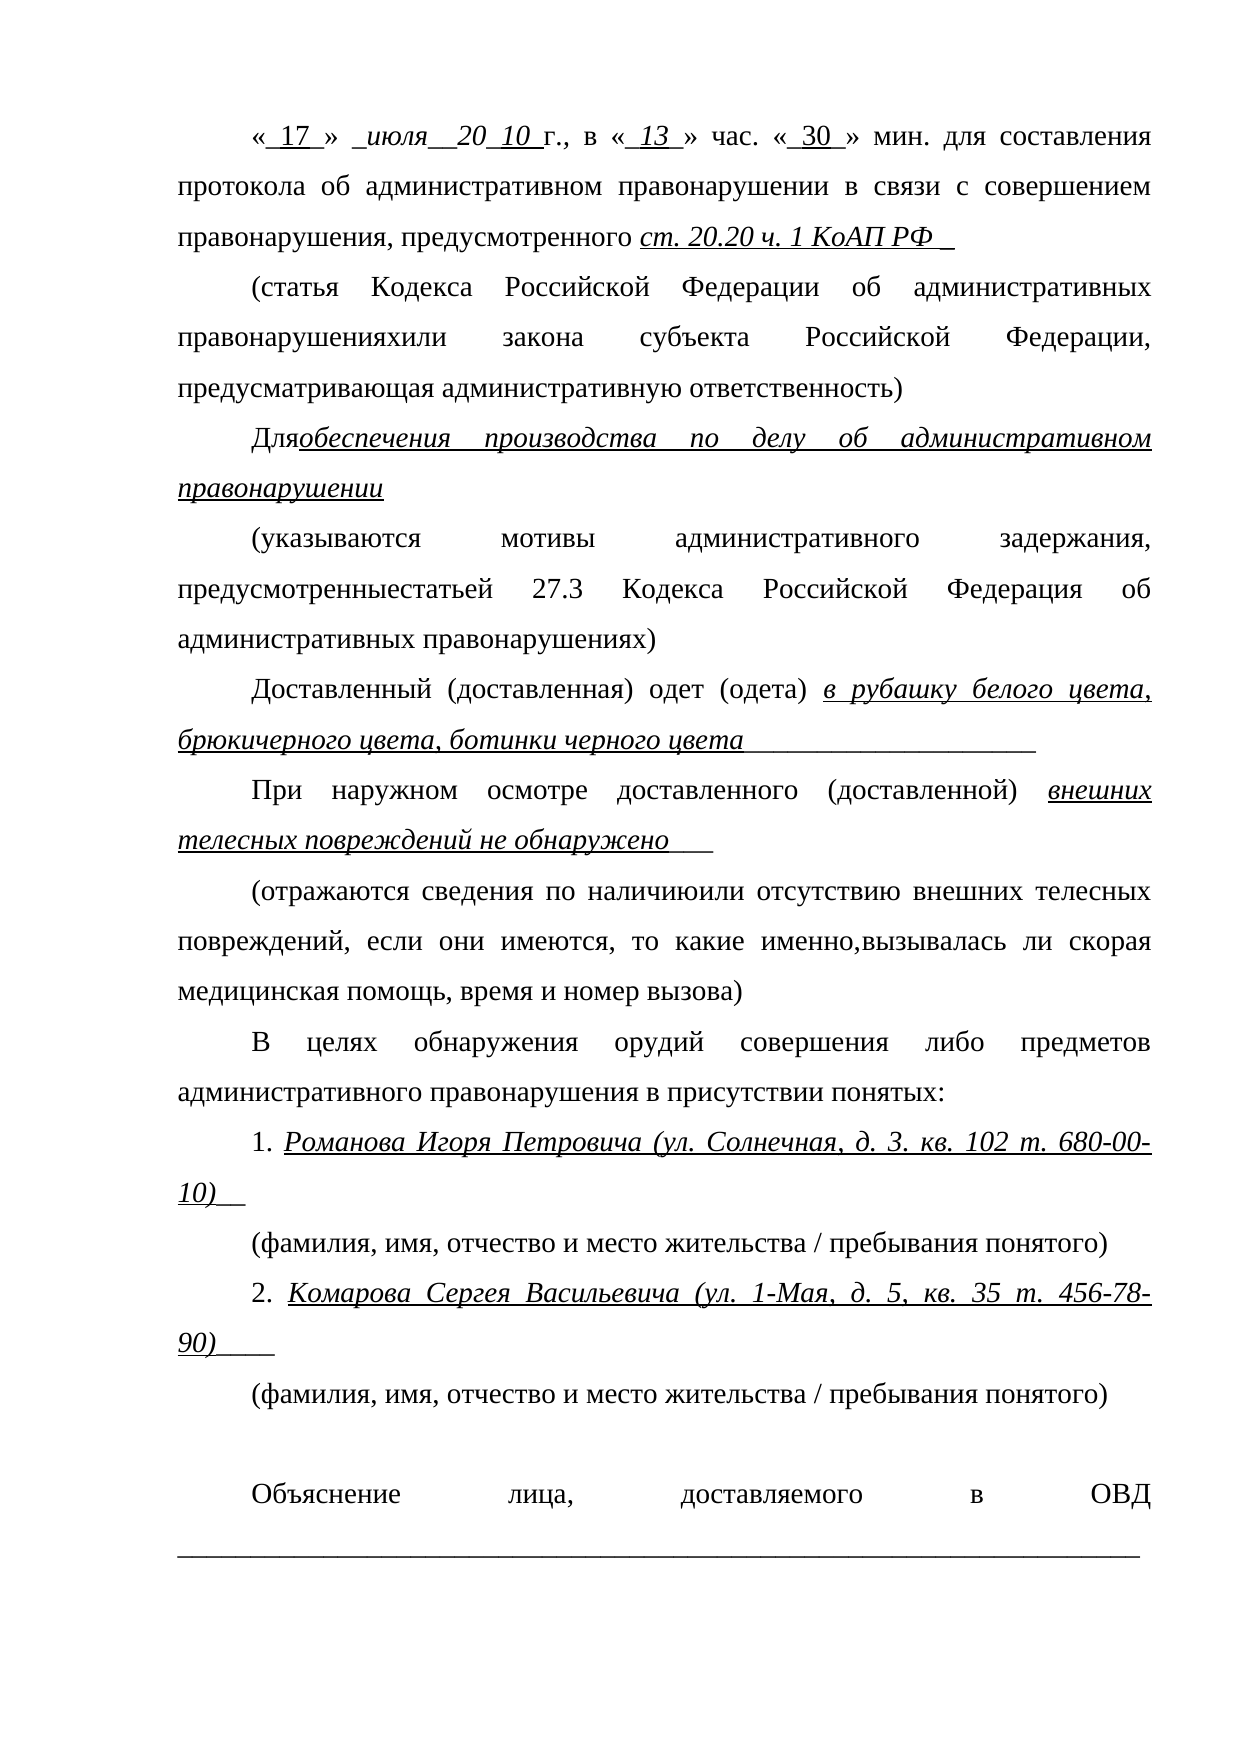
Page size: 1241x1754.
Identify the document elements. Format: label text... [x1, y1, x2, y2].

text «_17_» _июля__20_10 г., в «_13_» час. «_30_» мин. для составления протокола об административном правонарушении в связи с совершением правонарушения, предусмотренного ст. 20.20 ч. 1 КоАП РФ _ [177, 118, 1152, 252]
text (фамилия, имя, отчество и место жительства / пребывания понятого) [177, 1376, 1152, 1409]
text Дляобеспечения производства по делу об административном правонарушении [177, 420, 1152, 504]
text (отражаются сведения по наличиюили отсутствию внешних телесных повреждений, если они имеются, то какие именно,вызывалась ли скорая медицинская помощь, время и номер вызова) [177, 873, 1152, 1007]
text 2. Комарова Сергея Васильевича (ул. 1-Мая, д. 5, кв. 35 т. 456-78-90)____ [177, 1275, 1152, 1359]
text Объяснение лица, доставляемого в ОВД __________________________________________________________________ [177, 1477, 1152, 1560]
text При наружном осмотре доставленного (доставленной) внешних телесных повреждений не обнаружено___ [177, 772, 1152, 856]
text В целях обнаружения орудий совершения либо предметов административного правонарушения в присутствии понятых: [177, 1024, 1152, 1108]
text Доставленный (доставленная) одет (одета) в рубашку белого цвета, брюкичерного цвета, ботинки черного цвета____________________ [177, 672, 1152, 755]
text (статья Кодекса Российской Федерации об административных правонарушенияхили закона субъекта Российской Федерации, предусматривающая административную ответственность) [177, 269, 1152, 403]
text (фамилия, имя, отчество и место жительства / пребывания понятого) [177, 1225, 1152, 1258]
text 1. Романова Игоря Петровича (ул. Солнечная, д. 3. кв. 102 т. 680-00-10)__ [177, 1124, 1152, 1208]
text (указываются мотивы административного задержания, предусмотренныестатьей 27.3 Кодекса Российской Федерация об административных правонарушениях) [177, 521, 1152, 655]
